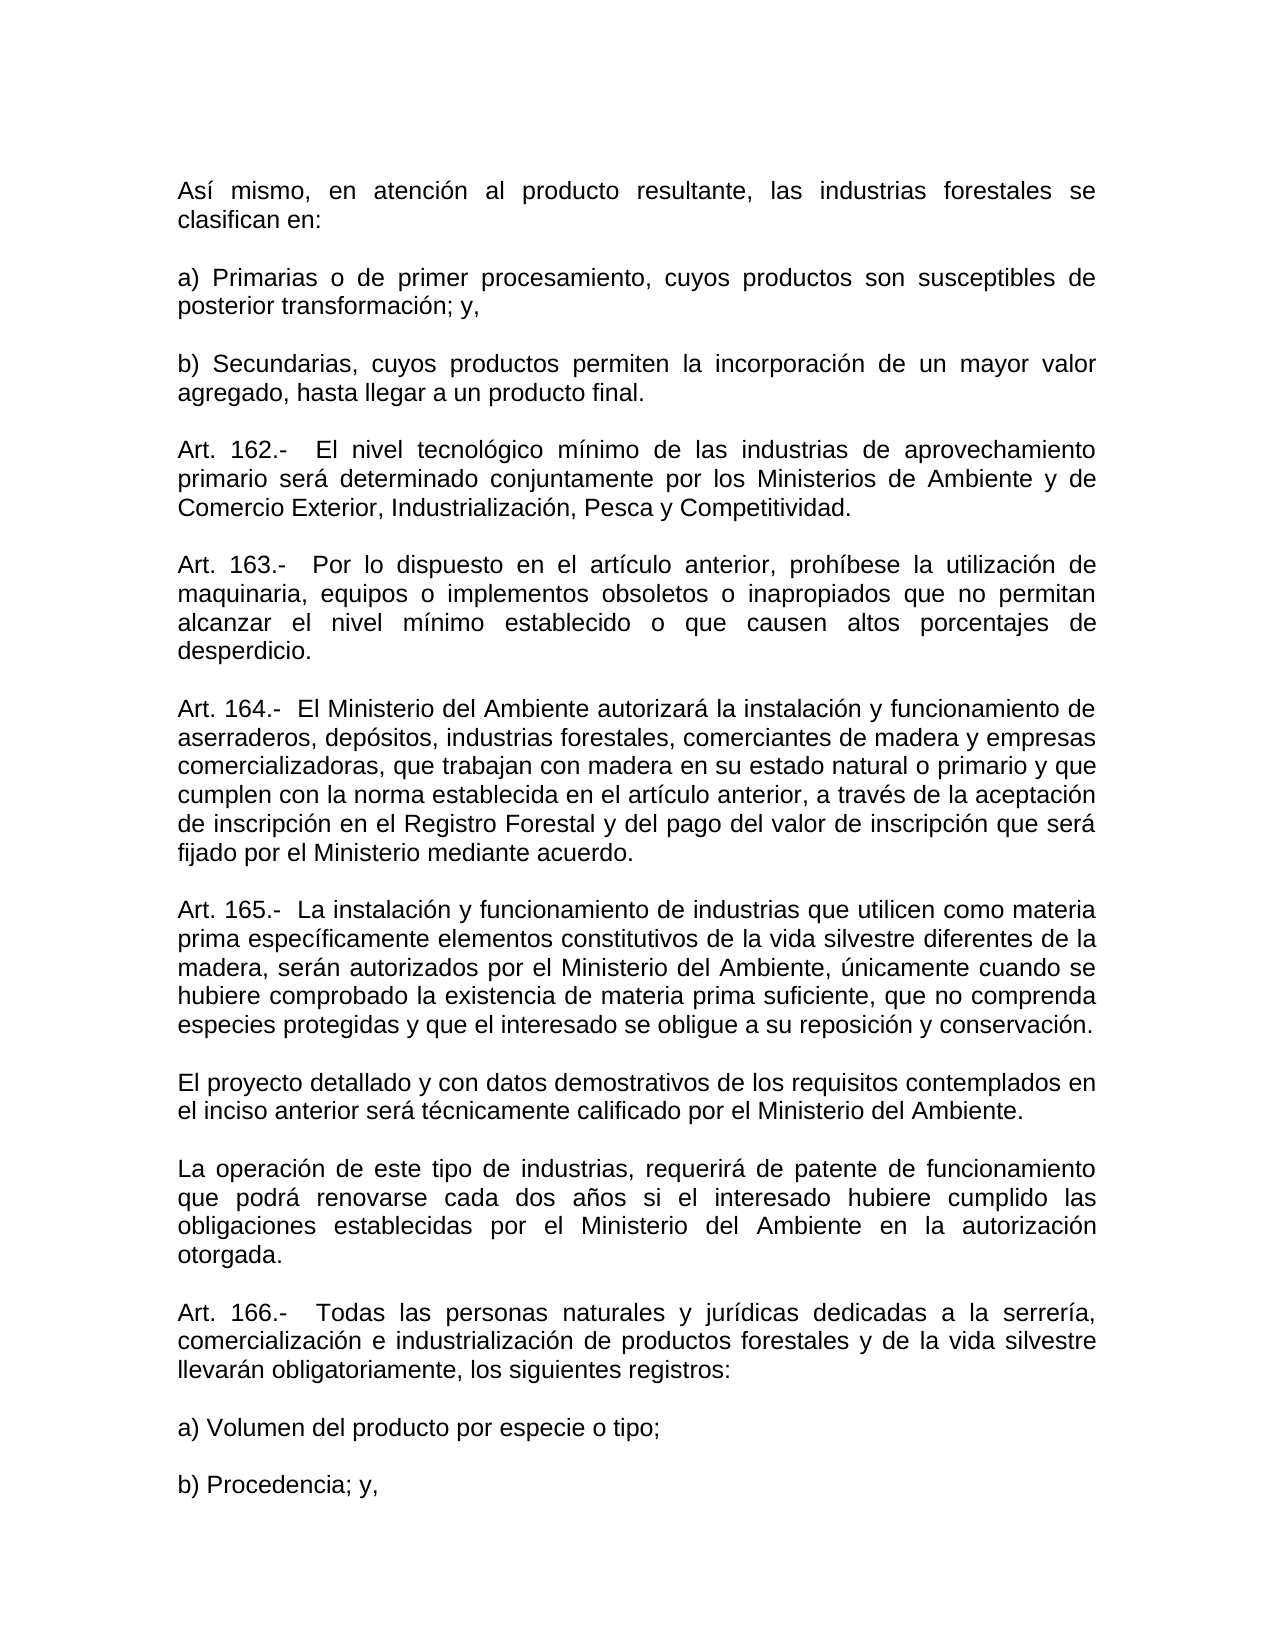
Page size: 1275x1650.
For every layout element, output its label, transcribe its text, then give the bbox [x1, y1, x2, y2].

text Art. 166.- Todas las personas naturales y jurídicas dedicadas a la serrería, comercialización e industrialización de productos forestales y de la vida silvestre llevarán obligatoriamente, los siguientes registros: [177, 1298, 1098, 1384]
text Art. 163.- Por lo dispuesto en el artículo anterior, prohíbese la utilización de maquinaria, equipos o implementos obsoletos o inapropiados que no permitan alcanzar el nivel mínimo establecido o que causen altos porcentajes de desperdicio. [177, 550, 1098, 665]
text b) Procedencia; y, [177, 1470, 1098, 1499]
text b) Secundarias, cuyos productos permiten la incorporación de un mayor valor agregado, hasta llegar a un producto final. [177, 349, 1098, 406]
text La operación de este tipo de industrias, requerirá de patente de funcionamiento que podrá renovarse cada dos años si el interesado hubiere cumplido las obligaciones establecidas por el Ministerio del Ambiente en la autorización otorgada. [177, 1154, 1098, 1269]
text a) Volumen del producto por especie o tipo; [177, 1413, 1098, 1441]
text Art. 164.- El Ministerio del Ambiente autorizará la instalación y funcionamiento de aserraderos, depósitos, industrias forestales, comerciantes de madera y empresas comercializadoras, que trabajan con madera en su estado natural o primario y que cumplen con la norma establecida en el artículo anterior, a través de la aceptación de inscripción en el Registro Forestal y del pago del valor de inscripción que será fijado por el Ministerio mediante acuerdo. [177, 694, 1098, 866]
text Art. 165.- La instalación y funcionamiento de industrias que utilicen como materia prima específicamente elementos constitutivos de la vida silvestre diferentes de la madera, serán autorizados por el Ministerio del Ambiente, únicamente cuando se hubiere comprobado la existencia de materia prima suficiente, que no comprenda especies protegidas y que el interesado se obligue a su reposición y conservación. [177, 895, 1098, 1039]
text a) Primarias o de primer procesamiento, cuyos productos son susceptibles de posterior transformación; y, [177, 263, 1098, 320]
text Art. 162.- El nivel tecnológico mínimo de las industrias de aprovechamiento primario será determinado conjuntamente por los Ministerios de Ambiente y de Comercio Exterior, Industrialización, Pesca y Competitividad. [177, 435, 1098, 521]
text Así mismo, en atención al producto resultante, las industrias forestales se clasifican en: [177, 176, 1098, 234]
text El proyecto detallado y con datos demostrativos de los requisitos contemplados en el inciso anterior será técnicamente calificado por el Ministerio del Ambiente. [177, 1068, 1098, 1125]
